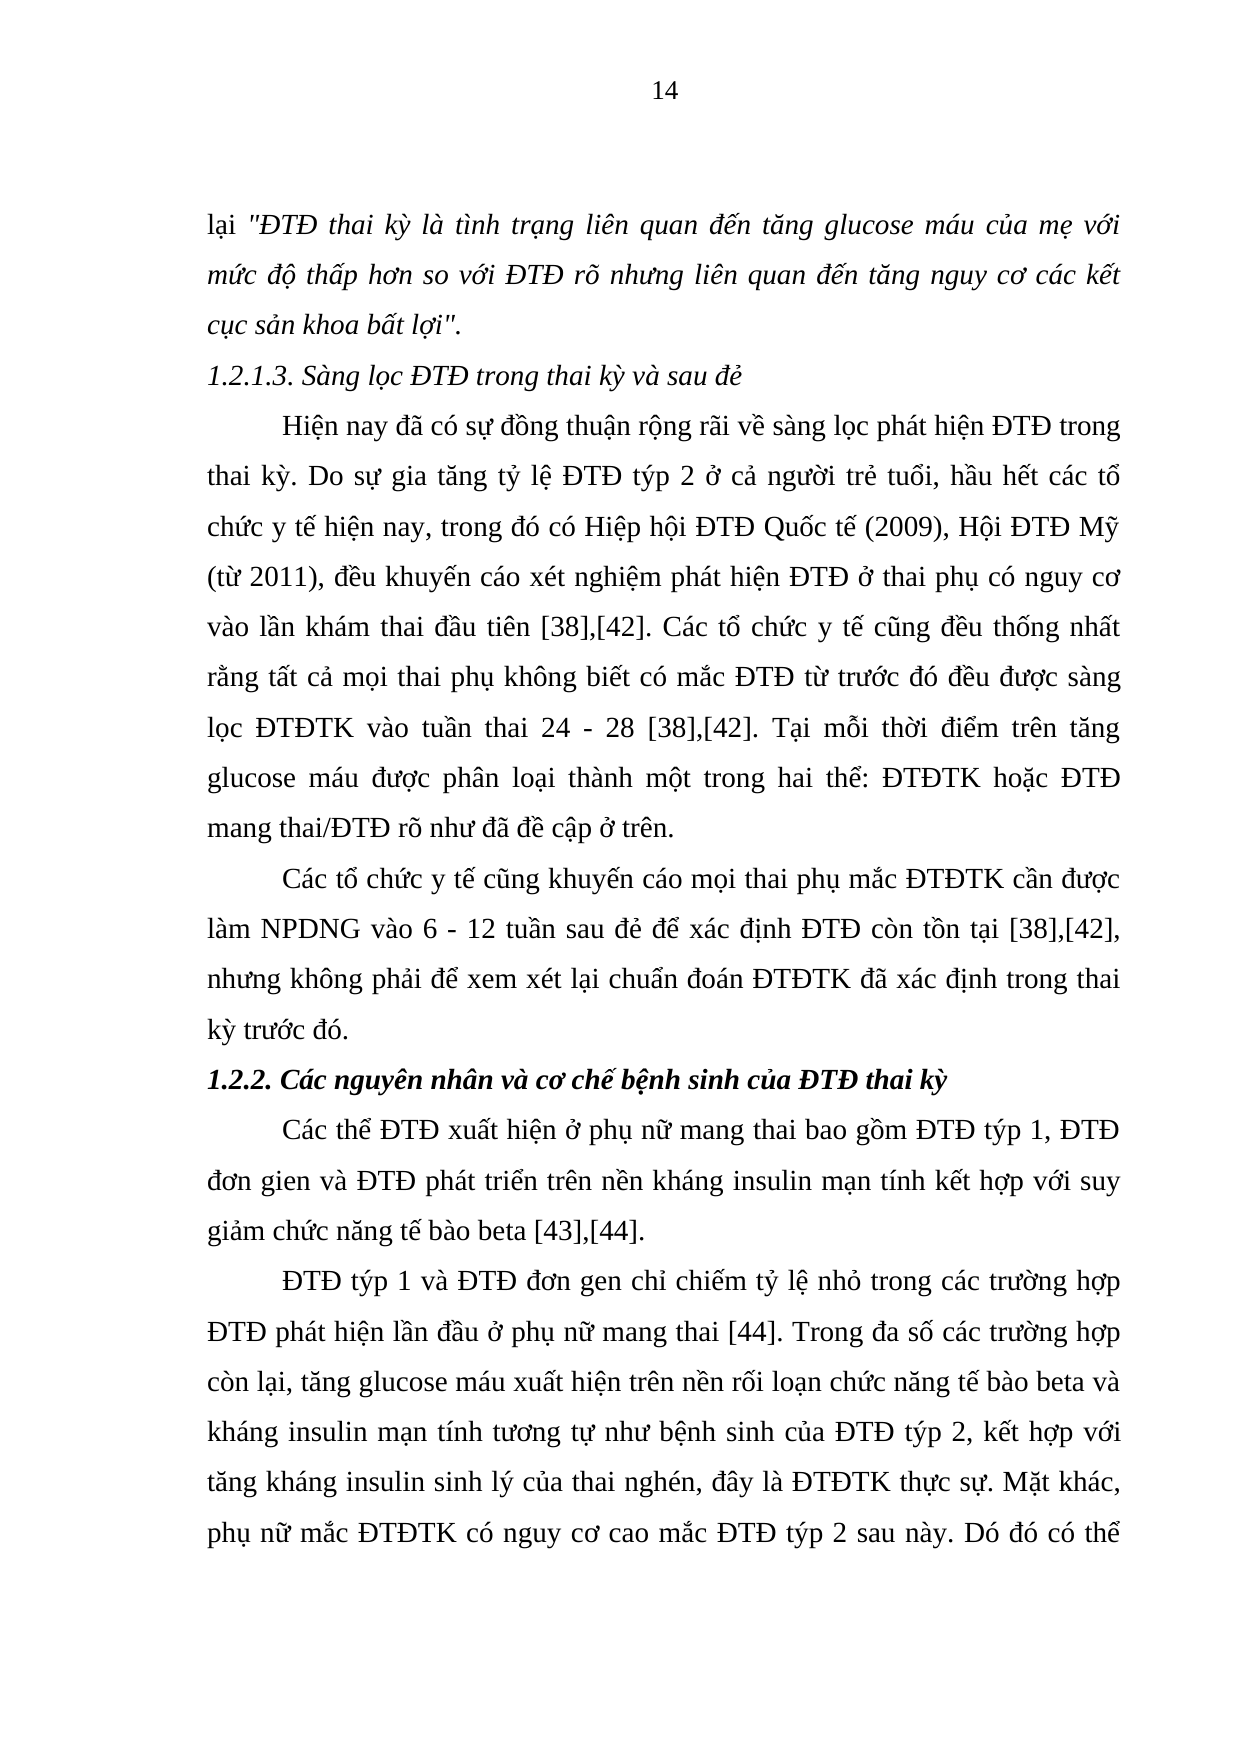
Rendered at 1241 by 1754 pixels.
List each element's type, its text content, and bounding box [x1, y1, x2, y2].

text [207, 1263, 1122, 1548]
text Hiện nay đã có sự đồng thuận rộng rãi về sàng lọc phát hiện ĐTĐ trong thai kỳ. Do sự gia tăng tỷ lệ ĐTĐ týp 2 ở cả người trẻ tuổi, hầu hết các tổ chức y tế hiện nay, trong đó có Hiệp hội ĐTĐ Quốc tế (2009), Hội ĐTĐ Mỹ (từ 2011), đều khuyến cáo xét nghiệm phát hiện ĐTĐ ở thai phụ có nguy cơ vào lần khám thai đầu tiên [38],[42]. Các tổ chức y tế cũng đều thống nhất rằng tất cả mọi thai phụ không biết có mắc ĐTĐ từ trước đó đều được sàng lọc ĐTĐTK vào tuần thai 24 - 28 [38],[42]. Tại mỗi thời điểm trên tăng glucose máu được phân loại thành một trong hai thể: ĐTĐTK hoặc ĐTĐ mang thai/ĐTĐ rõ như đã đề cập ở trên. [207, 408, 1122, 844]
text Các thể ĐTĐ xuất hiện ở phụ nữ mang thai bao gồm ĐTĐ týp 1, ĐTĐ đơn gien và ĐTĐ phát triển trên nền kháng insulin mạn tính kết hợp với suy giảm chức năng tế bào beta [43],[44]. [207, 1112, 1122, 1247]
text Các tổ chức y tế cũng khuyến cáo mọi thai phụ mắc ĐTĐTK cần được làm NPDNG vào 6 - 12 tuần sau đẻ để xác định ĐTĐ còn tồn tại [38],[42], nhưng không phải để xem xét lại chuẩn đoán ĐTĐTK đã xác định trong thai kỳ trước đó. [207, 861, 1122, 1045]
text 1.2.1.3. Sàng lọc ĐTĐ trong thai kỳ và sau đẻ [207, 358, 1122, 391]
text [207, 207, 1122, 341]
text 1.2.2. Các nguyên nhân và cơ chế bệnh sinh của ĐTĐ thai kỳ [207, 1062, 1122, 1096]
